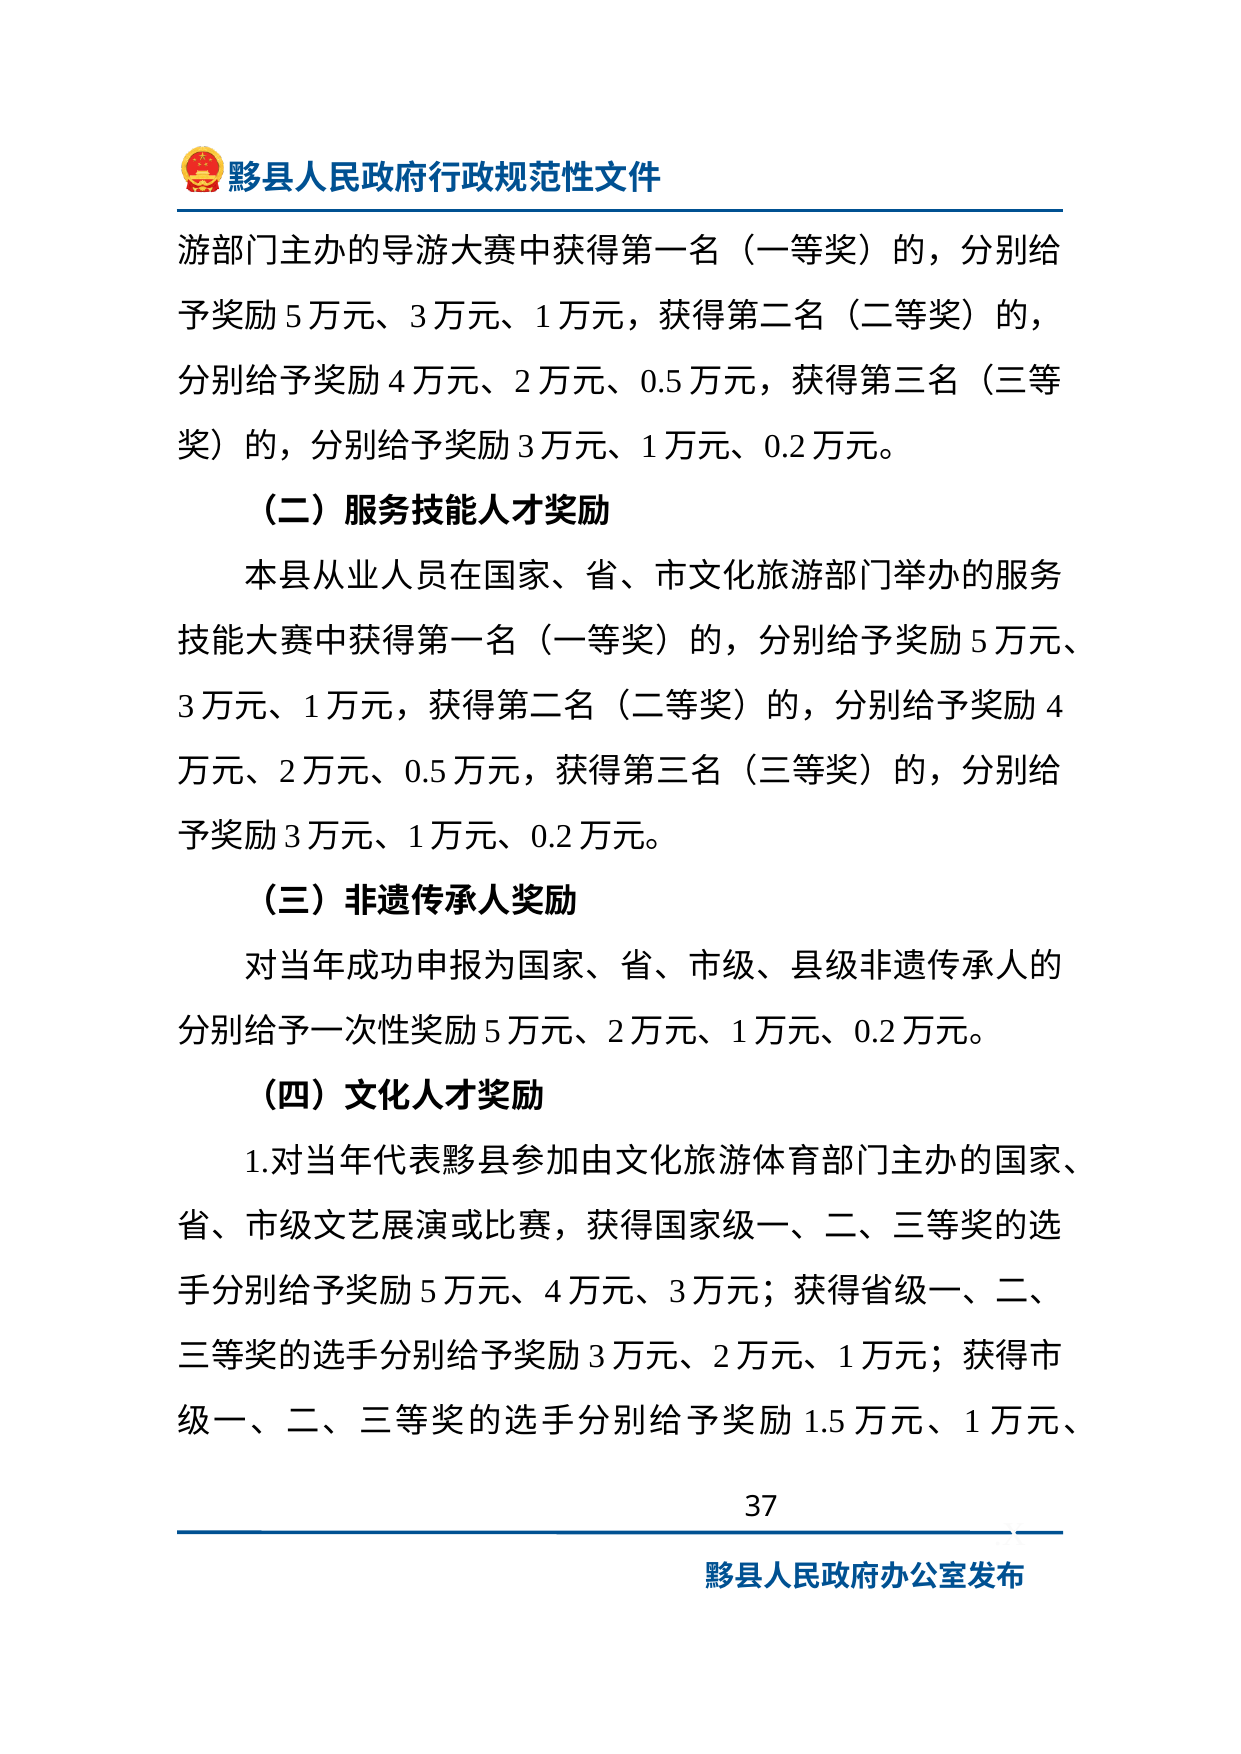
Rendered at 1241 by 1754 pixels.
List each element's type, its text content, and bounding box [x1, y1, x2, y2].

text 本县从业人员在国家、省、市文化旅游部门举办的服务技能大赛中获得第一名（一等奖）的，分别给予奖励5万元、3万元、1万元，获得第二名（二等奖）的，分别给予奖励4万元、2万元、0.5万元，获得第三名（三等奖）的，分别给予奖励3万元、1万元、0.2万元。 [177, 540, 1063, 865]
text 1.对当年代表黟县参加由文化旅游体育部门主办的国家、省、市级文艺展演或比赛，获得国家级一、二、三等奖的选手分别给予奖励5万元、4万元、3万元；获得省级一、二、三等奖的选手分别给予奖励3万元、2万元、1万元；获得市级一、二、三等奖的选手分别给予奖励1.5万元、1万元、0.5万元。 [177, 1125, 1063, 1450]
text 对当年成功申报为国家、省、市级、县级非遗传承人的分别给予一次性奖励5万元、2万元、1万元、0.2万元。 [177, 930, 1063, 1060]
text （四）文化人才奖励 [177, 1060, 1063, 1125]
text （三）非遗传承人奖励 [177, 865, 1063, 930]
picture [177, 145, 228, 196]
text （二）服务技能人才奖励 [177, 475, 1063, 540]
text 2.本县从业导游和景区讲解员等在国家、省、市文化旅游部门主办的导游大赛中获得第一名（一等奖）的，分别给予奖励5万元、3万元、1万元，获得第二名（二等奖）的，分别给予奖励4万元、2万元、0.5万元，获得第三名（三等奖）的，分别给予奖励3万元、1万元、0.2万元。 [177, 215, 1063, 475]
